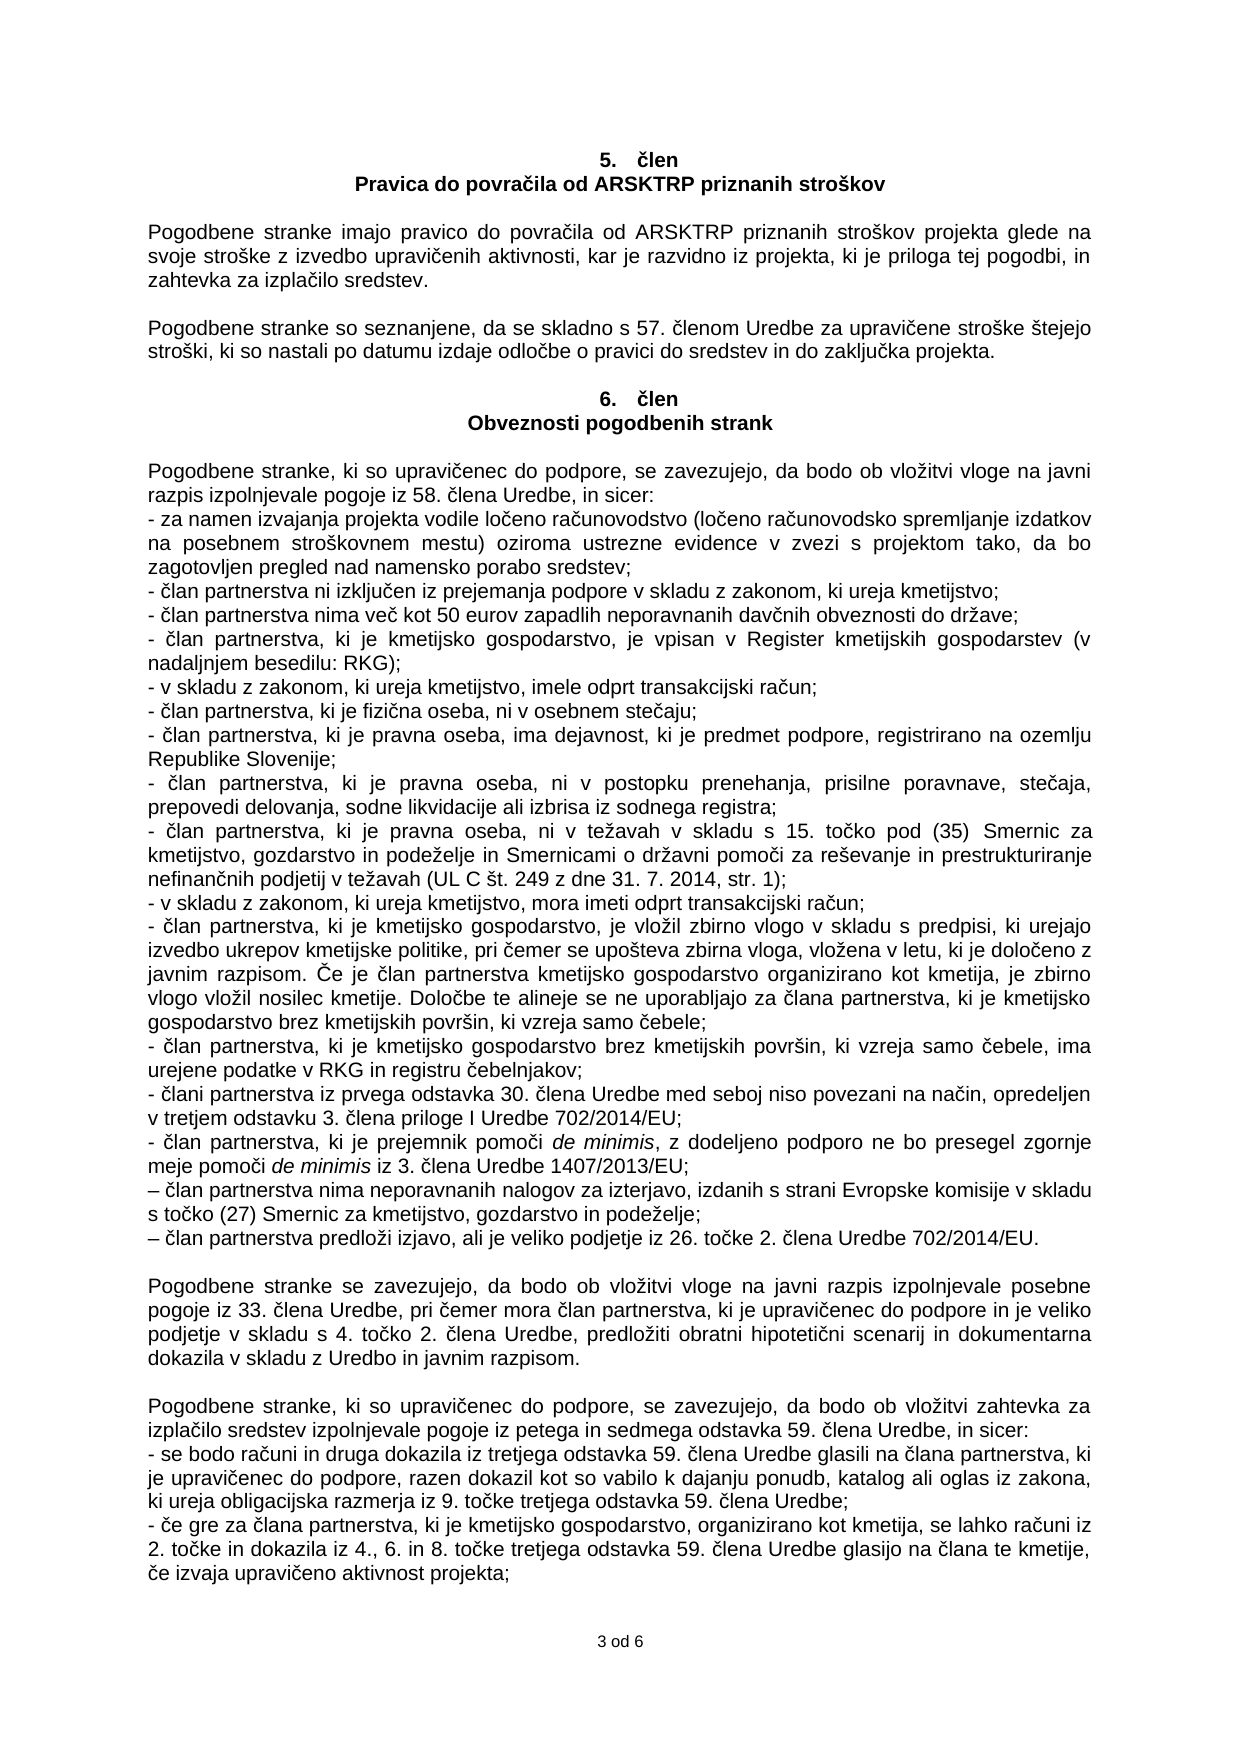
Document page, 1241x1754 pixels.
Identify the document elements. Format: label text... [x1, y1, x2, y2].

list - če gre za člana partnerstva, ki je kmetijsko gospodarstvo, organizirano kot kmetija, se lahko računi iz 2. točke in dokazila iz 4., 6. in 8. točke tretjega odstavka 59. člena Uredbe glasijo na člana te kmetije, če izvaja upravičeno aktivnost projekta; [148, 1513, 1093, 1585]
list člen [185, 148, 1093, 172]
text - za namen izvajanja projekta vodile ločeno računovodstvo (ločeno računovodsko spremljanje izdatkov na posebnem stroškovnem mestu) oziroma ustrezne evidence v zvezi s projektom tako, da bo zagotovljen pregled nad namensko porabo sredstev; [148, 507, 1093, 579]
text Pogodbene stranke so seznanjene, da se skladno s 57. členom Uredbe za upravičene stroške štejejo stroški, ki so nastali po datumu izdaje odločbe o pravici do sredstev in do zaključka projekta. [148, 315, 1093, 363]
list - član partnerstva, ki je pravna oseba, ni v postopku prenehanja, prisilne poravnave, stečaja, prepovedi delovanja, sodne likvidacije ali izbrisa iz sodnega registra; [148, 771, 1093, 818]
list - člani partnerstva iz prvega odstavka 30. člena Uredbe med seboj niso povezani na način, opredeljen v tretjem odstavku 3. člena priloge I Uredbe 702/2014/EU; [148, 1082, 1093, 1130]
list - član partnerstva, ki je pravna oseba, ni v težavah v skladu s 15. točko pod (35) Smernic za kmetijstvo, gozdarstvo in podeželje in Smernicami o državni pomoči za reševanje in prestrukturiranje nefinančnih podjetij v težavah (UL C št. 249 z dne 31. 7. 2014, str. 1); [148, 818, 1093, 890]
text - član partnerstva ni izključen iz prejemanja podpore v skladu z zakonom, ki ureja kmetijstvo; [148, 579, 1093, 603]
list Pogodbene stranke, ki so upravičenec do podpore, se zavezujejo, da bodo ob vložitvi zahtevka za izplačilo sredstev izpolnjevale pogoje iz petega in sedmega odstavka 59. člena Uredbe, in sicer: [148, 1393, 1093, 1441]
list - član partnerstva, ki je fizična oseba, ni v osebnem stečaju; [148, 699, 1093, 723]
list - član partnerstva, ki je kmetijsko gospodarstvo brez kmetijskih površin, ki vzreja samo čebele, ima urejene podatke v RKG in registru čebelnjakov; [148, 1034, 1093, 1082]
text Obveznosti pogodbenih strank [148, 411, 1093, 435]
text Pravica do povračila od ARSKTRP priznanih stroškov [148, 172, 1093, 196]
list - član partnerstva nima več kot 50 eurov zapadlih neporavnanih davčnih obveznosti do države; [148, 603, 1093, 627]
list - v skladu z zakonom, ki ureja kmetijstvo, imele odprt transakcijski račun; [148, 675, 1093, 699]
list - član partnerstva, ki je kmetijsko gospodarstvo, je vpisan v Register kmetijskih gospodarstev (v nadaljnjem besedilu: RKG); [148, 627, 1093, 675]
list - član partnerstva, ki je kmetijsko gospodarstvo, je vložil zbirno vlogo v skladu s predpisi, ki urejajo izvedbo ukrepov kmetijske politike, pri čemer se upošteva zbirna vloga, vložena v letu, ki je določeno z javnim razpisom. Če je član partnerstva kmetijsko gospodarstvo organizirano kot kmetija, je zbirno vlogo vložil nosilec kmetije. Določbe te alineje se ne uporabljajo za člana partnerstva, ki je kmetijsko gospodarstvo brez kmetijskih površin, ki vzreja samo čebele; [148, 914, 1093, 1034]
list - v skladu z zakonom, ki ureja kmetijstvo, mora imeti odprt transakcijski račun; [148, 890, 1093, 914]
list – član partnerstva nima neporavnanih nalogov za izterjavo, izdanih s strani Evropske komisije v skladu s točko (27) Smernic za kmetijstvo, gozdarstvo in podeželje; [148, 1178, 1093, 1226]
text Pogodbene stranke, ki so upravičenec do podpore, se zavezujejo, da bodo ob vložitvi vloge na javni razpis izpolnjevale pogoje iz 58. člena Uredbe, in sicer: [148, 459, 1093, 507]
list člen [185, 387, 1093, 411]
list - član partnerstva, ki je pravna oseba, ima dejavnost, ki je predmet podpore, registrirano na ozemlju Republike Slovenije; [148, 723, 1093, 771]
list - se bodo računi in druga dokazila iz tretjega odstavka 59. člena Uredbe glasili na člana partnerstva, ki je upravičenec do podpore, razen dokazil kot so vabilo k dajanju ponudb, katalog ali oglas iz zakona, ki ureja obligacijska razmerja iz 9. točke tretjega odstavka 59. člena Uredbe; [148, 1441, 1093, 1513]
list – član partnerstva predloži izjavo, ali je veliko podjetje iz 26. točke 2. člena Uredbe 702/2014/EU. [148, 1226, 1093, 1250]
text Pogodbene stranke imajo pravico do povračila od ARSKTRP priznanih stroškov projekta glede na svoje stroške z izvedbo upravičenih aktivnosti, kar je razvidno iz projekta, ki je priloga tej pogodbi, in zahtevka za izplačilo sredstev. [148, 219, 1093, 291]
text Pogodbene stranke se zavezujejo, da bodo ob vložitvi vloge na javni razpis izpolnjevale posebne pogoje iz 33. člena Uredbe, pri čemer mora član partnerstva, ki je upravičenec do podpore in je veliko podjetje v skladu s 4. točko 2. člena Uredbe, predložiti obratni hipotetični scenarij in dokumentarna dokazila v skladu z Uredbo in javnim razpisom. [148, 1274, 1093, 1369]
list - član partnerstva, ki je prejemnik pomoči de minimis, z dodeljeno podporo ne bo presegel zgornje meje pomoči de minimis iz 3. člena Uredbe 1407/2013/EU; [148, 1130, 1093, 1178]
